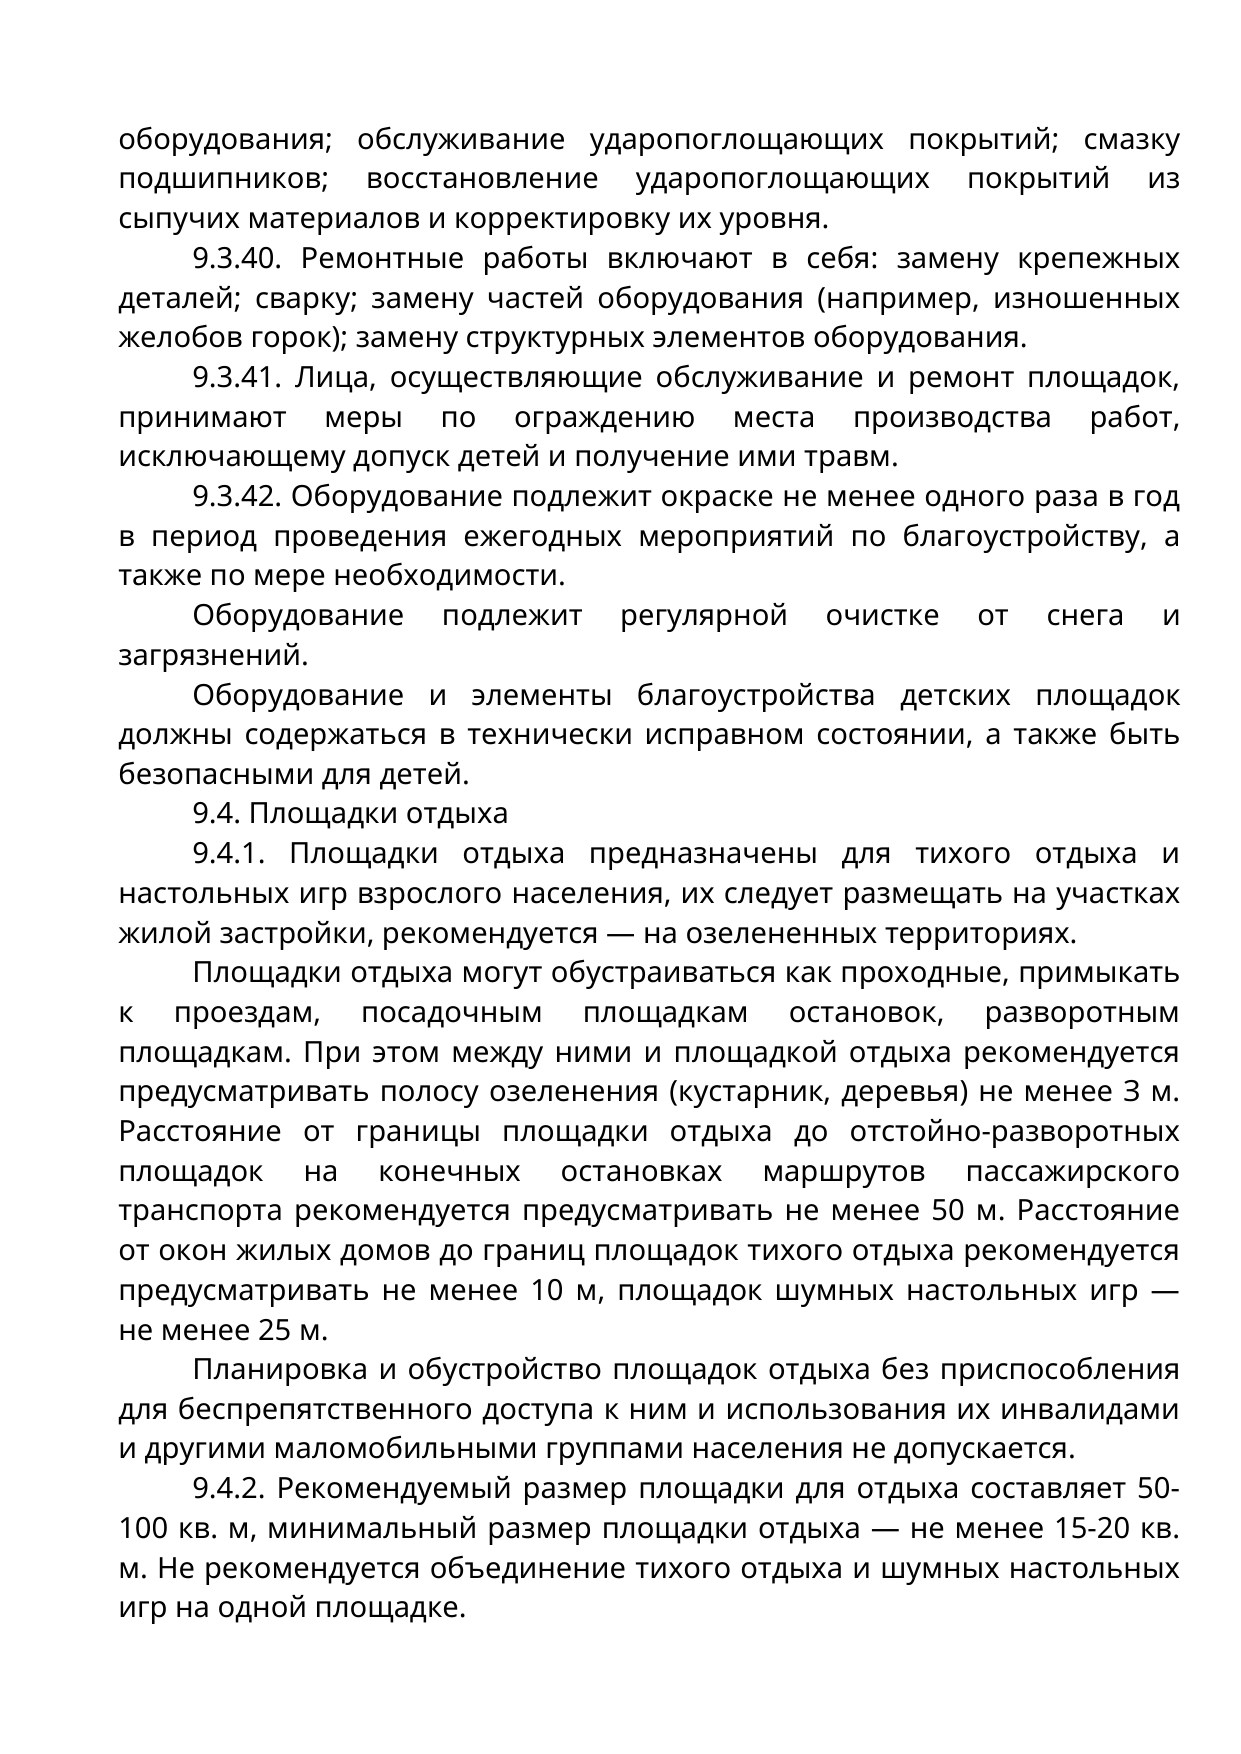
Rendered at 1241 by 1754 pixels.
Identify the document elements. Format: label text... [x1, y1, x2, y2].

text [118, 118, 1181, 237]
text Планировка и обустройство площадок отдыха без приспособления для беспрепятственного доступа к ним и использования их инвалидами и другими маломобильными группами населения не допускается. [118, 1348, 1181, 1467]
text Площадки отдыха могут обустраиваться как проходные, примыкать к проездам, посадочным площадкам остановок, разворотным площадкам. При этом между ними и площадкой отдыха рекомендуется предусматривать полосу озеленения (кустарник, деревья) не менее З м. Расстояние от границы площадки отдыха до отстойно-разворотных площадок на конечных остановках маршрутов пассажирского транспорта рекомендуется предусматривать не менее 50 м. Расстояние от окон жилых домов до границ площадок тихого отдыха рекомендуется предусматривать не менее 10 м, площадок шумных настольных игр — не менее 25 м. [118, 952, 1181, 1348]
text 9.4.2. Рекомендуемый размер площадки для отдыха составляет 50-100 кв. м, минимальный размер площадки отдыха — не менее 15-20 кв. м. Не рекомендуется объединение тихого отдыха и шумных настольных игр на одной площадке. [118, 1467, 1181, 1626]
text Оборудование и элементы благоустройства детских площадок должны содержаться в технически исправном состоянии, а также быть безопасными для детей. [118, 674, 1181, 793]
text 9.4.1. Площадки отдыха предназначены для тихого отдыха и настольных игр взрослого населения, их следует размещать на участках жилой застройки, рекомендуется — на озелененных территориях. [118, 832, 1181, 952]
text 9.4. Площадки отдыха [118, 793, 1181, 832]
text 9.3.41. Лица, осуществляющие обслуживание и ремонт площадок, принимают меры по ограждению места производства работ, исключающему допуск детей и получение ими травм. [118, 356, 1181, 475]
text 9.3.40. Ремонтные работы включают в себя: замену крепежных деталей; сварку; замену частей оборудования (например, изношенных желобов горок); замену структурных элементов оборудования. [118, 237, 1181, 356]
text 9.3.42. Оборудование подлежит окраске не менее одного раза в год в период проведения ежегодных мероприятий по благоустройству, а также по мере необходимости. [118, 475, 1181, 594]
text Оборудование подлежит регулярной очистке от снега и загрязнений. [118, 594, 1181, 674]
